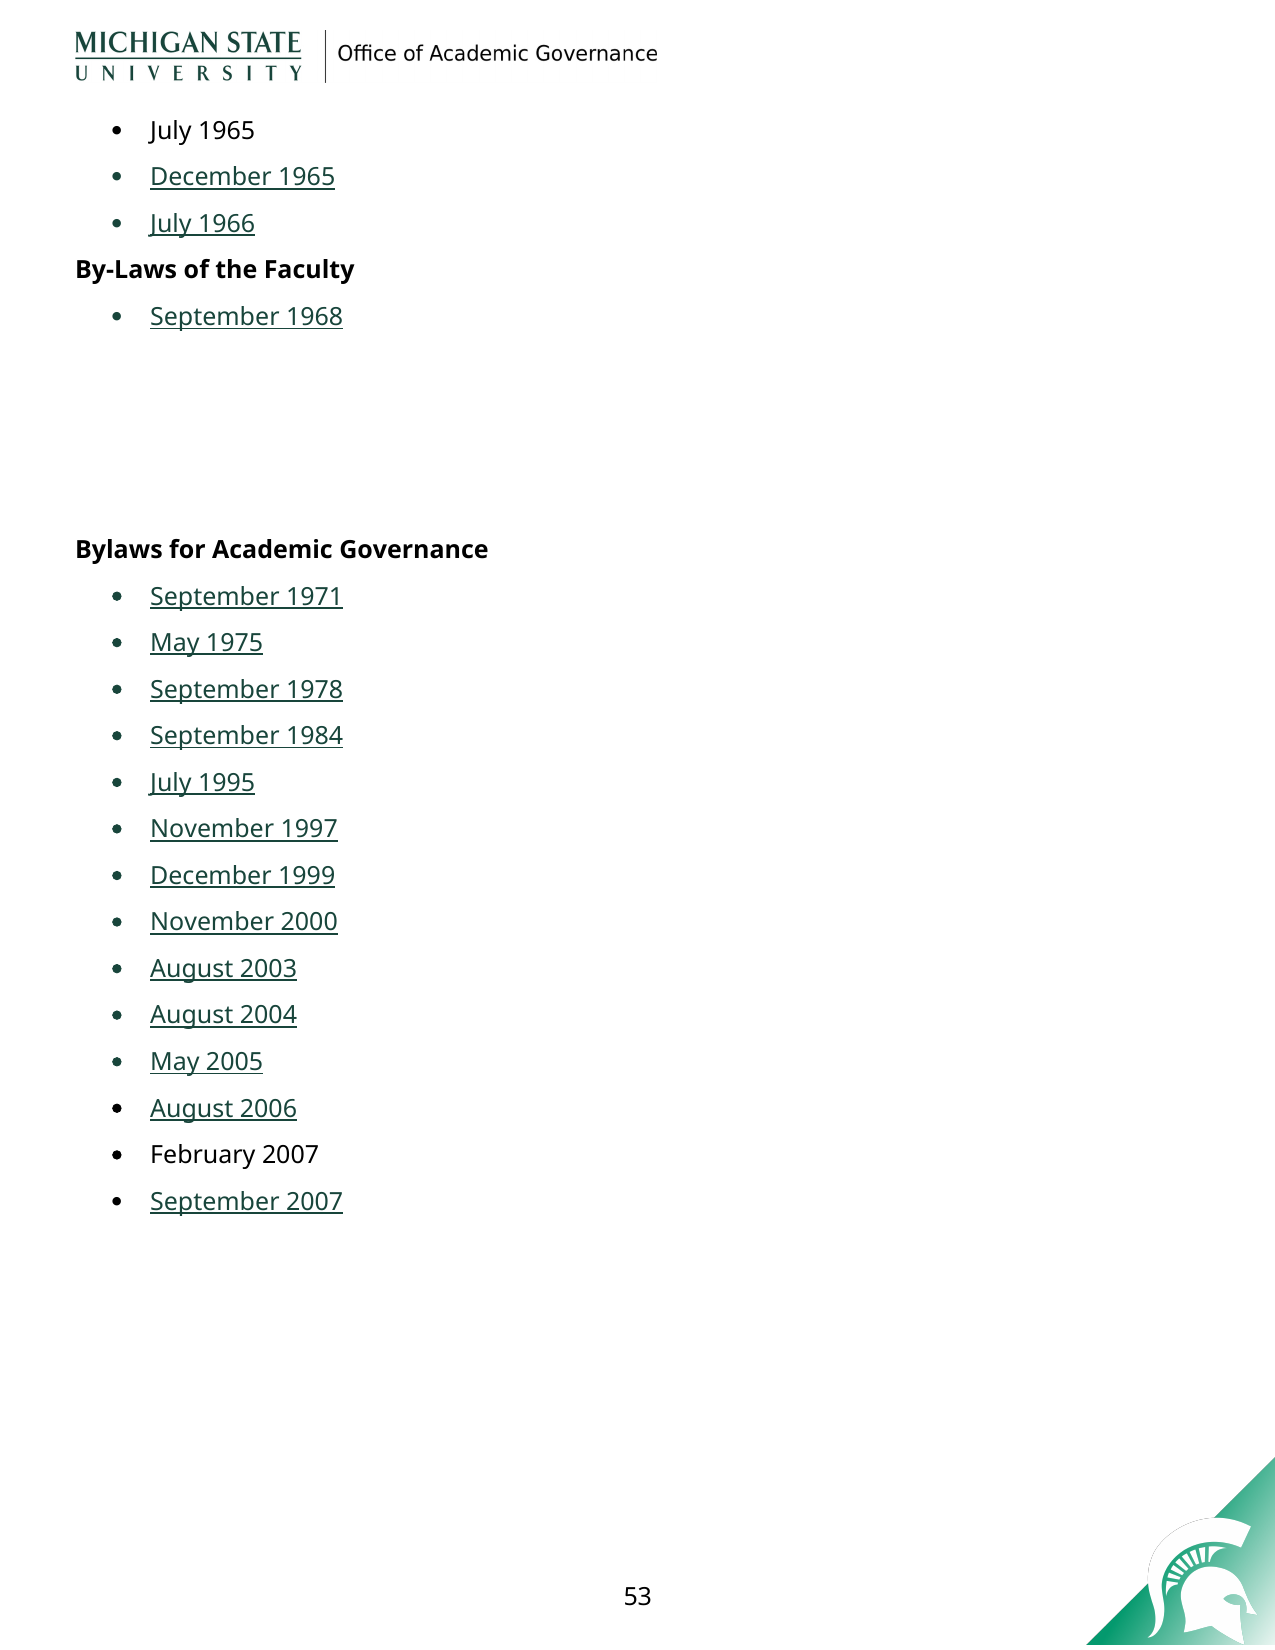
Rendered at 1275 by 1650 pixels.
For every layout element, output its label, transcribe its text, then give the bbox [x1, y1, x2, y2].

list May 2005 [112, 1044, 600, 1078]
text Bylaws for Academic Governance [75, 532, 600, 566]
list September 2007 [112, 1183, 600, 1217]
list July 1965 [112, 112, 600, 147]
text By-Laws of the Faculty [75, 252, 600, 286]
list November 1997 [112, 811, 600, 845]
list August 2003 [112, 951, 600, 985]
list May 1975 [112, 625, 600, 659]
list November 2000 [112, 904, 600, 938]
list September 1971 [112, 578, 600, 612]
list July 1995 [112, 764, 600, 798]
list September 1978 [112, 671, 600, 705]
picture [75, 30, 657, 83]
list July 1966 [112, 206, 600, 240]
picture [1068, 1437, 1275, 1645]
list September 1984 [112, 718, 600, 752]
list December 1999 [112, 857, 600, 892]
list August 2006 [112, 1090, 600, 1124]
list August 2004 [112, 997, 600, 1031]
list February 2007 [112, 1137, 600, 1171]
list September 1968 [112, 299, 600, 333]
list December 1965 [112, 159, 600, 193]
